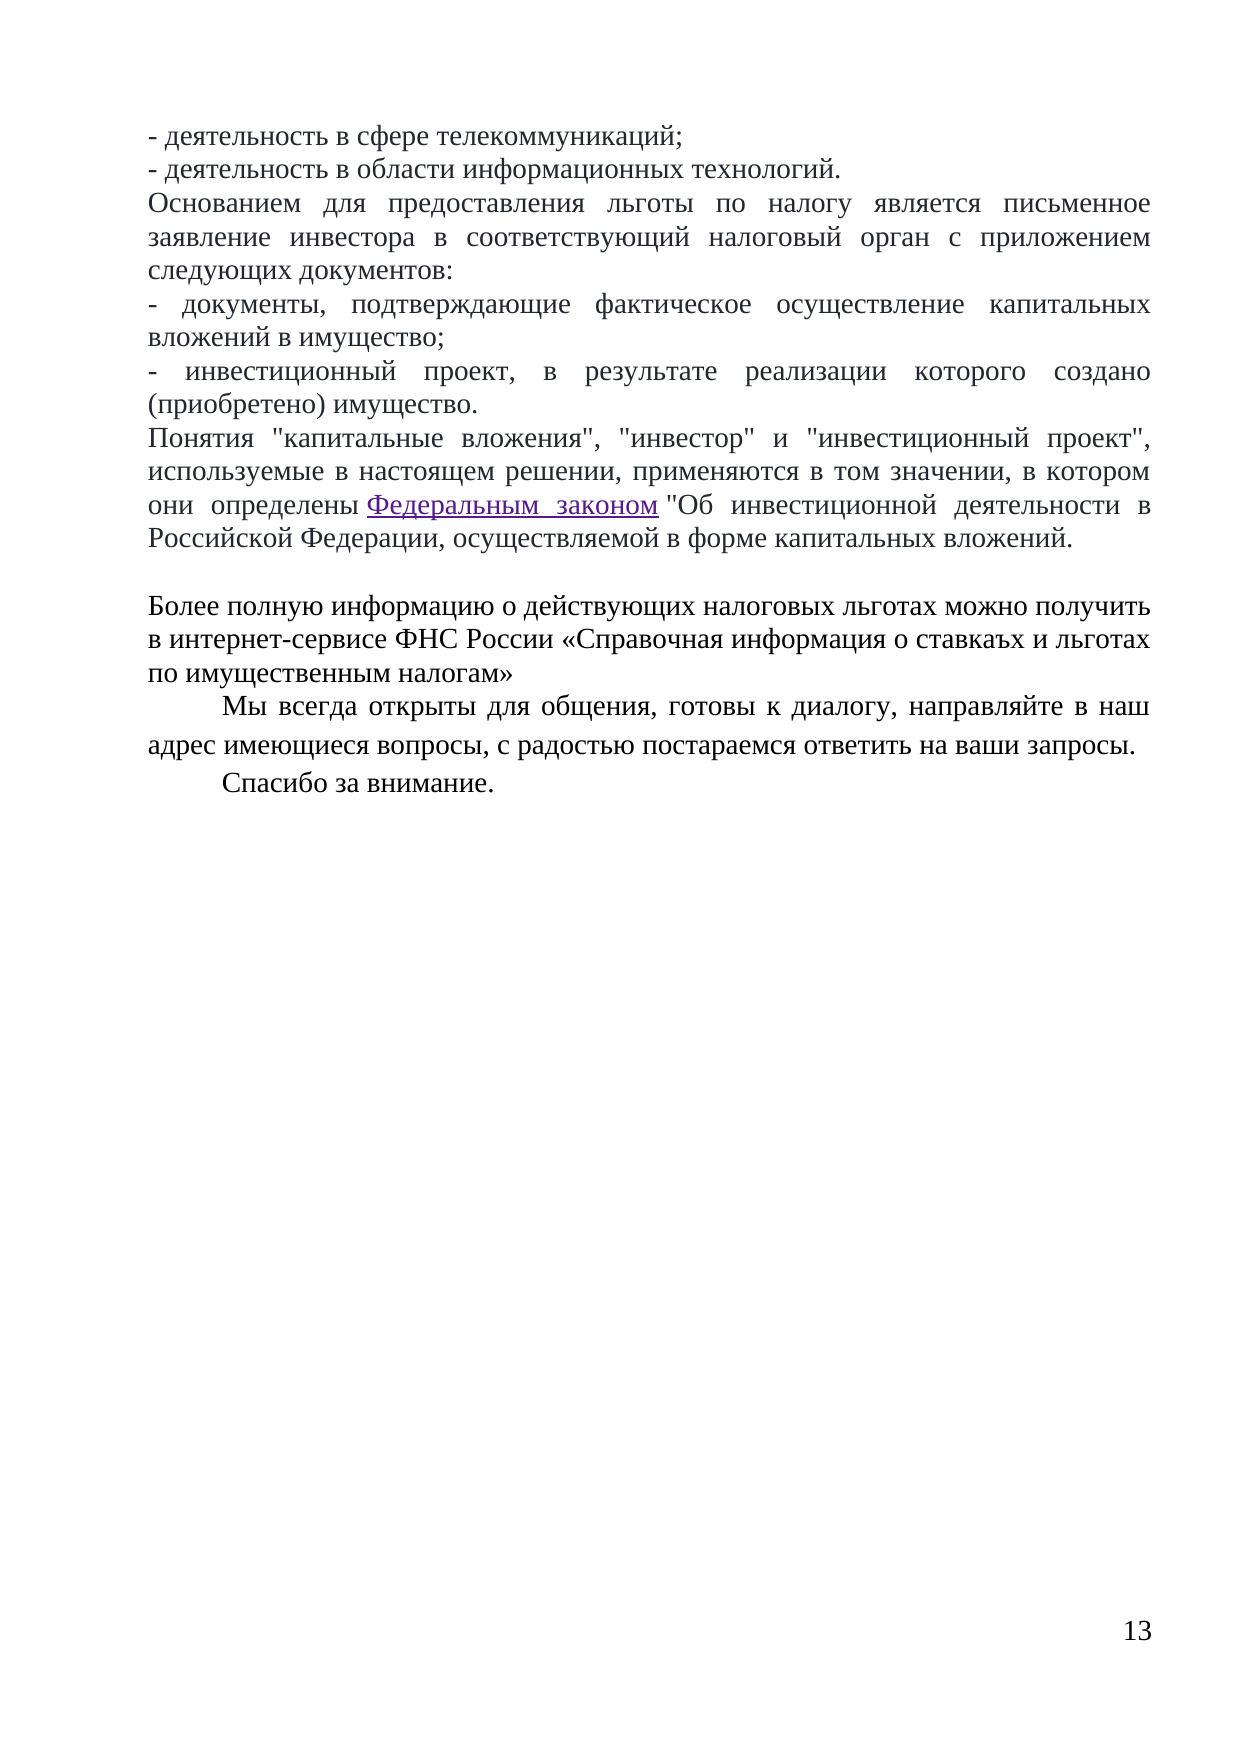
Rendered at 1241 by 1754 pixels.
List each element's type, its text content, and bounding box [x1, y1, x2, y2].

text - инвестиционный проект, в результате реализации которого создано (приобретено) имущество. [148, 353, 1152, 420]
text Мы всегда открыты для общения, готовы к диалогу, направляйте в наш адрес имеющиеся вопросы, с радостью постараемся ответить на ваши запросы. [148, 688, 1152, 760]
text - документы, подтверждающие фактическое осуществление капитальных вложений в имущество; [148, 286, 1152, 353]
text Основанием для предоставления льготы по налогу является письменное заявление инвестора в соответствующий налоговый орган с приложением следующих документов: [148, 185, 1152, 286]
text Понятия "капитальные вложения", "инвестор" и "инвестиционный проект", используемые в настоящем решении, применяются в том значении, в котором они определены Федеральным законом "Об инвестиционной деятельности в Российской Федерации, осуществляемой в форме капитальных вложений. [148, 420, 1152, 554]
text - деятельность в сфере телекоммуникаций; [148, 118, 1152, 152]
text Спасибо за внимание. [148, 765, 1152, 799]
text Более полную информацию о действующих налоговых льготах можно получить в интернет-сервисе ФНС России «Справочная информация о ставкаъх и льготах по имущественным налогам» [148, 588, 1152, 688]
text - деятельность в области информационных технологий. [148, 152, 1152, 185]
